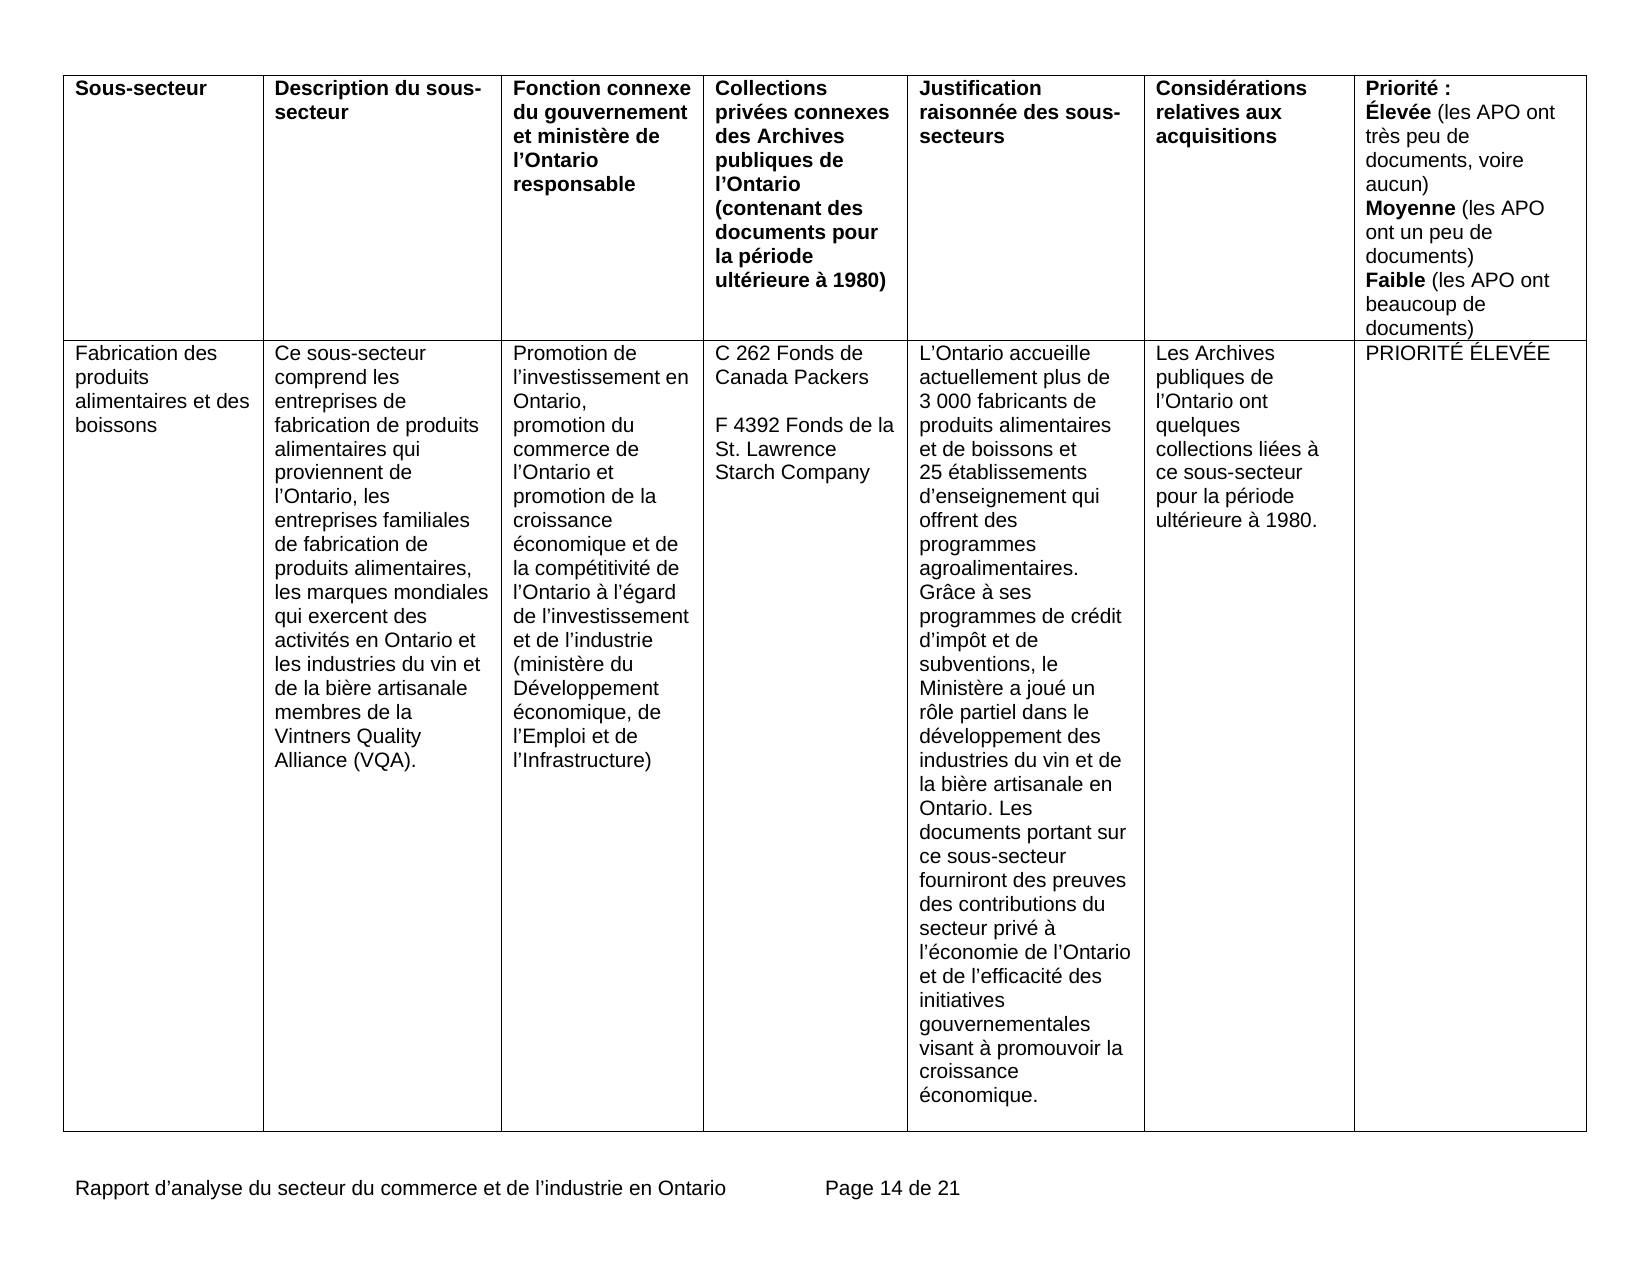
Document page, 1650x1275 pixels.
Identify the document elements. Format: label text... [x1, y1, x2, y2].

table_header Collections privées connexes des Archives publiques de l’Ontario (contenant des documents pour la période ultérieure à 1980) [704, 76, 907, 339]
table_header Fonction connexe du gouvernement et ministère de l’Ontario responsable [502, 76, 703, 339]
table_header Considérations relatives aux acquisitions [1145, 76, 1354, 339]
table_cell C 262 Fonds de Canada Packers F 4392 Fonds de la St. Lawrence Starch Company [704, 341, 907, 1131]
table_cell Les Archives publiques de l’Ontario ont quelques collections liées à ce sous-secteur pour la période ultérieure à 1980. [1145, 341, 1354, 1131]
table_header Sous-secteur [64, 76, 263, 339]
table_header Description du sous-secteur [264, 76, 501, 339]
table_cell L’Ontario accueille actuellement plus de 3 000 fabricants de produits alimentaires et de boissons et 25 établissements d’enseignement qui offrent des programmes agroalimentaires. Grâce à ses programmes de crédit d’impôt et de subventions, le Ministère a joué un rôle partiel dans le développement des industries du vin et de la bière artisanale en Ontario. Les documents portant sur ce sous-secteur fourniront des preuves des contributions du secteur privé à l’économie de l’Ontario et de l’efficacité des initiatives gouvernementales visant à promouvoir la croissance économique. [908, 341, 1144, 1131]
table_header Justification raisonnée des sous-secteurs [908, 76, 1144, 339]
table_cell PRIORITÉ ÉLEVÉE [1355, 341, 1586, 1131]
table_cell Fabrication des produits alimentaires et des boissons [64, 341, 263, 1131]
table_header Priorité : Élevée (les APO ont très peu de documents, voire aucun) Moyenne (les APO ont un peu de documents) Faible (les APO ont beaucoup de documents) [1355, 76, 1586, 339]
table_cell Ce sous-secteur comprend les entreprises de fabrication de produits alimentaires qui proviennent de l’Ontario, les entreprises familiales de fabrication de produits alimentaires, les marques mondiales qui exercent des activités en Ontario et les industries du vin et de la bière artisanale membres de la Vintners Quality Alliance (VQA). [264, 341, 501, 1131]
